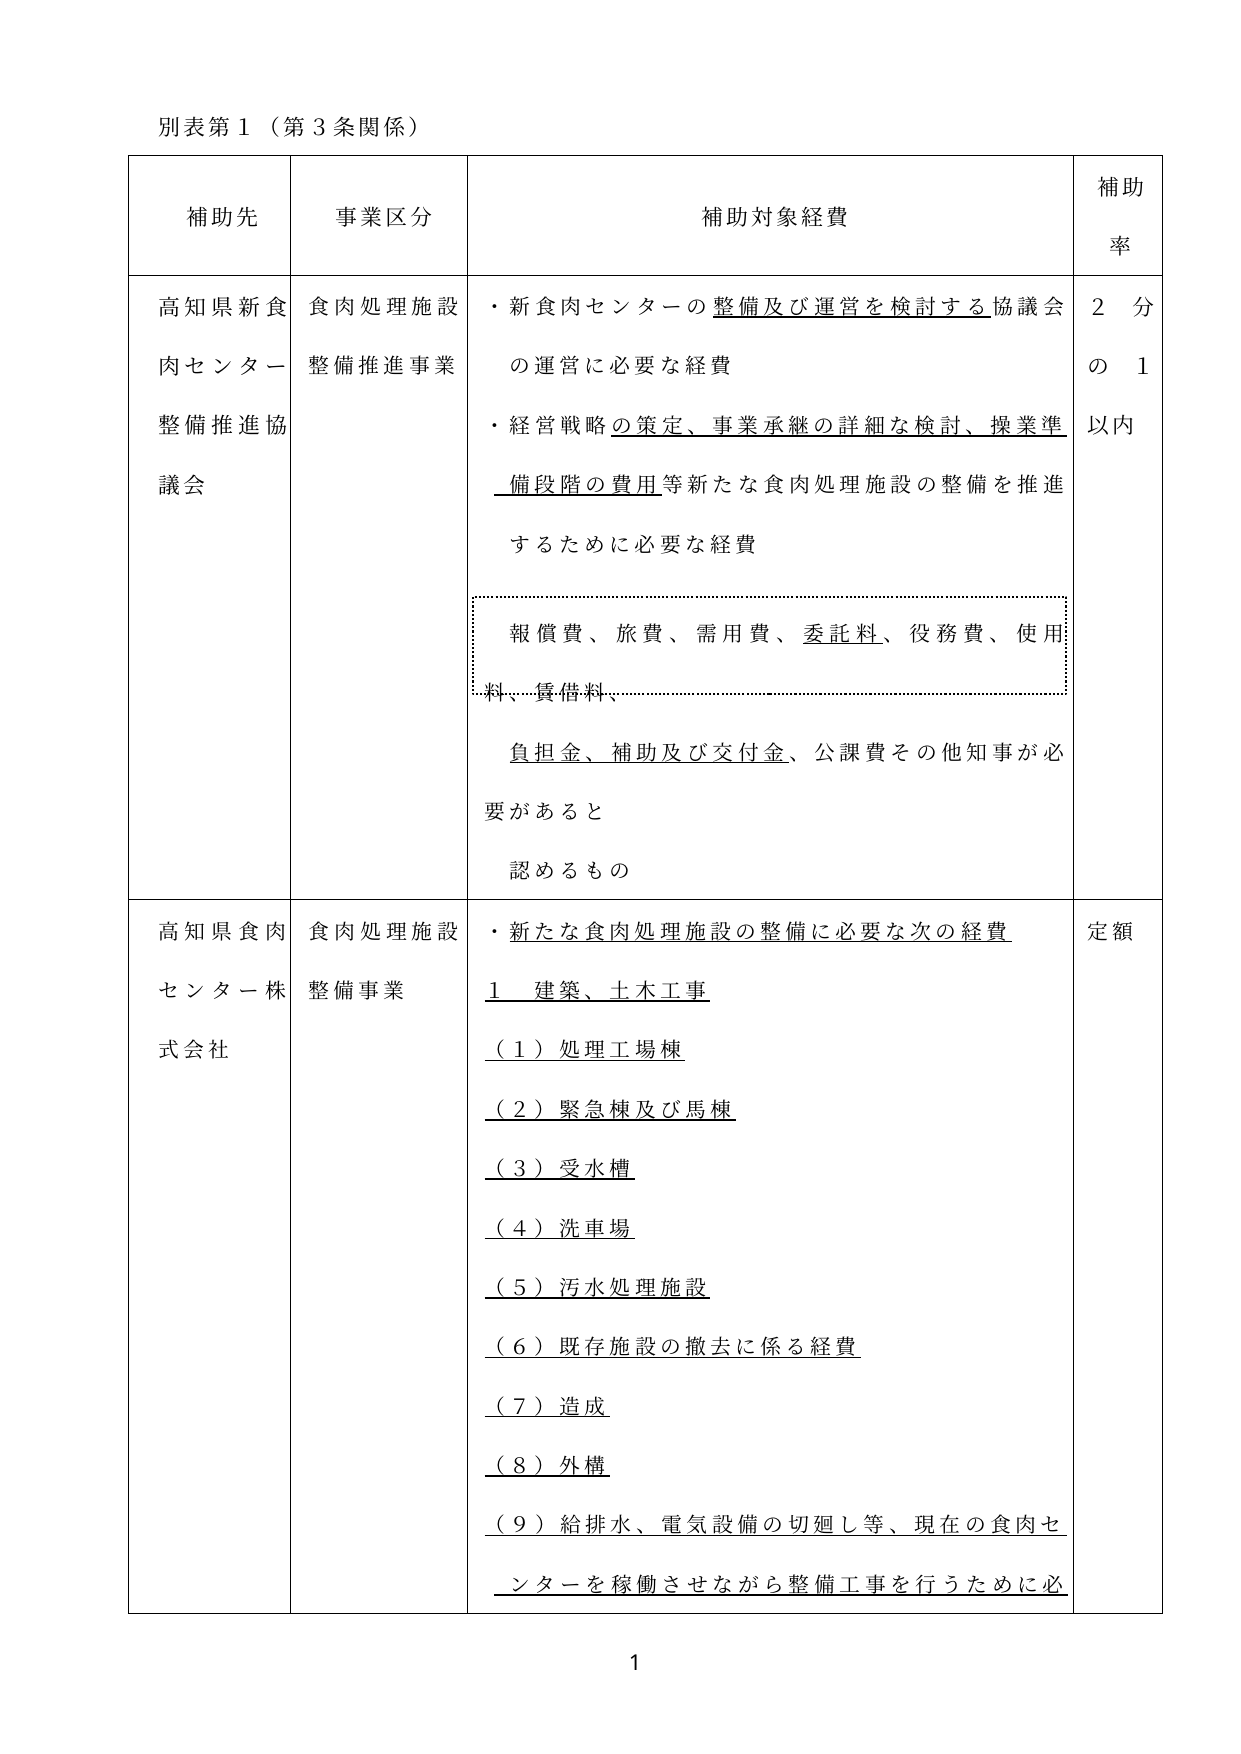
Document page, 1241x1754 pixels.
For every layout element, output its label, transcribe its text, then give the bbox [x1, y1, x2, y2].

table_header 事業区分 [291, 156, 467, 275]
table_cell 高知県食肉センター株式会社 [129, 900, 290, 1613]
text 別表第１（第３条関係） [158, 96, 1112, 155]
table_header 補助先 [129, 156, 290, 275]
table_cell 食肉処理施設整備推進事業 [291, 276, 467, 899]
table_cell 食肉処理施設整備事業 [291, 900, 467, 1613]
table_cell ２分の１以内 [1074, 276, 1162, 899]
table_cell ・新食肉センターの整備及び運営を検討する協議会の運営に必要な経費 ・経営戦略の策定、事業承継の詳細な検討、操業準備段階の費用等新たな食肉処理施設の整備を推進するために必要な経費 報償費、旅費、需用費、委託料、役務費、使用料、賃借料、 負担金、補助及び交付金、公課費その他知事が必要があると 認めるもの [468, 276, 1073, 899]
table_cell 高知県新食肉センター整備推進協議会 [129, 276, 290, 899]
table_header 補助率 [1074, 156, 1162, 275]
table_cell 定額 [1074, 900, 1162, 1613]
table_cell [468, 900, 1073, 1613]
table_header 補助対象経費 [468, 156, 1073, 275]
